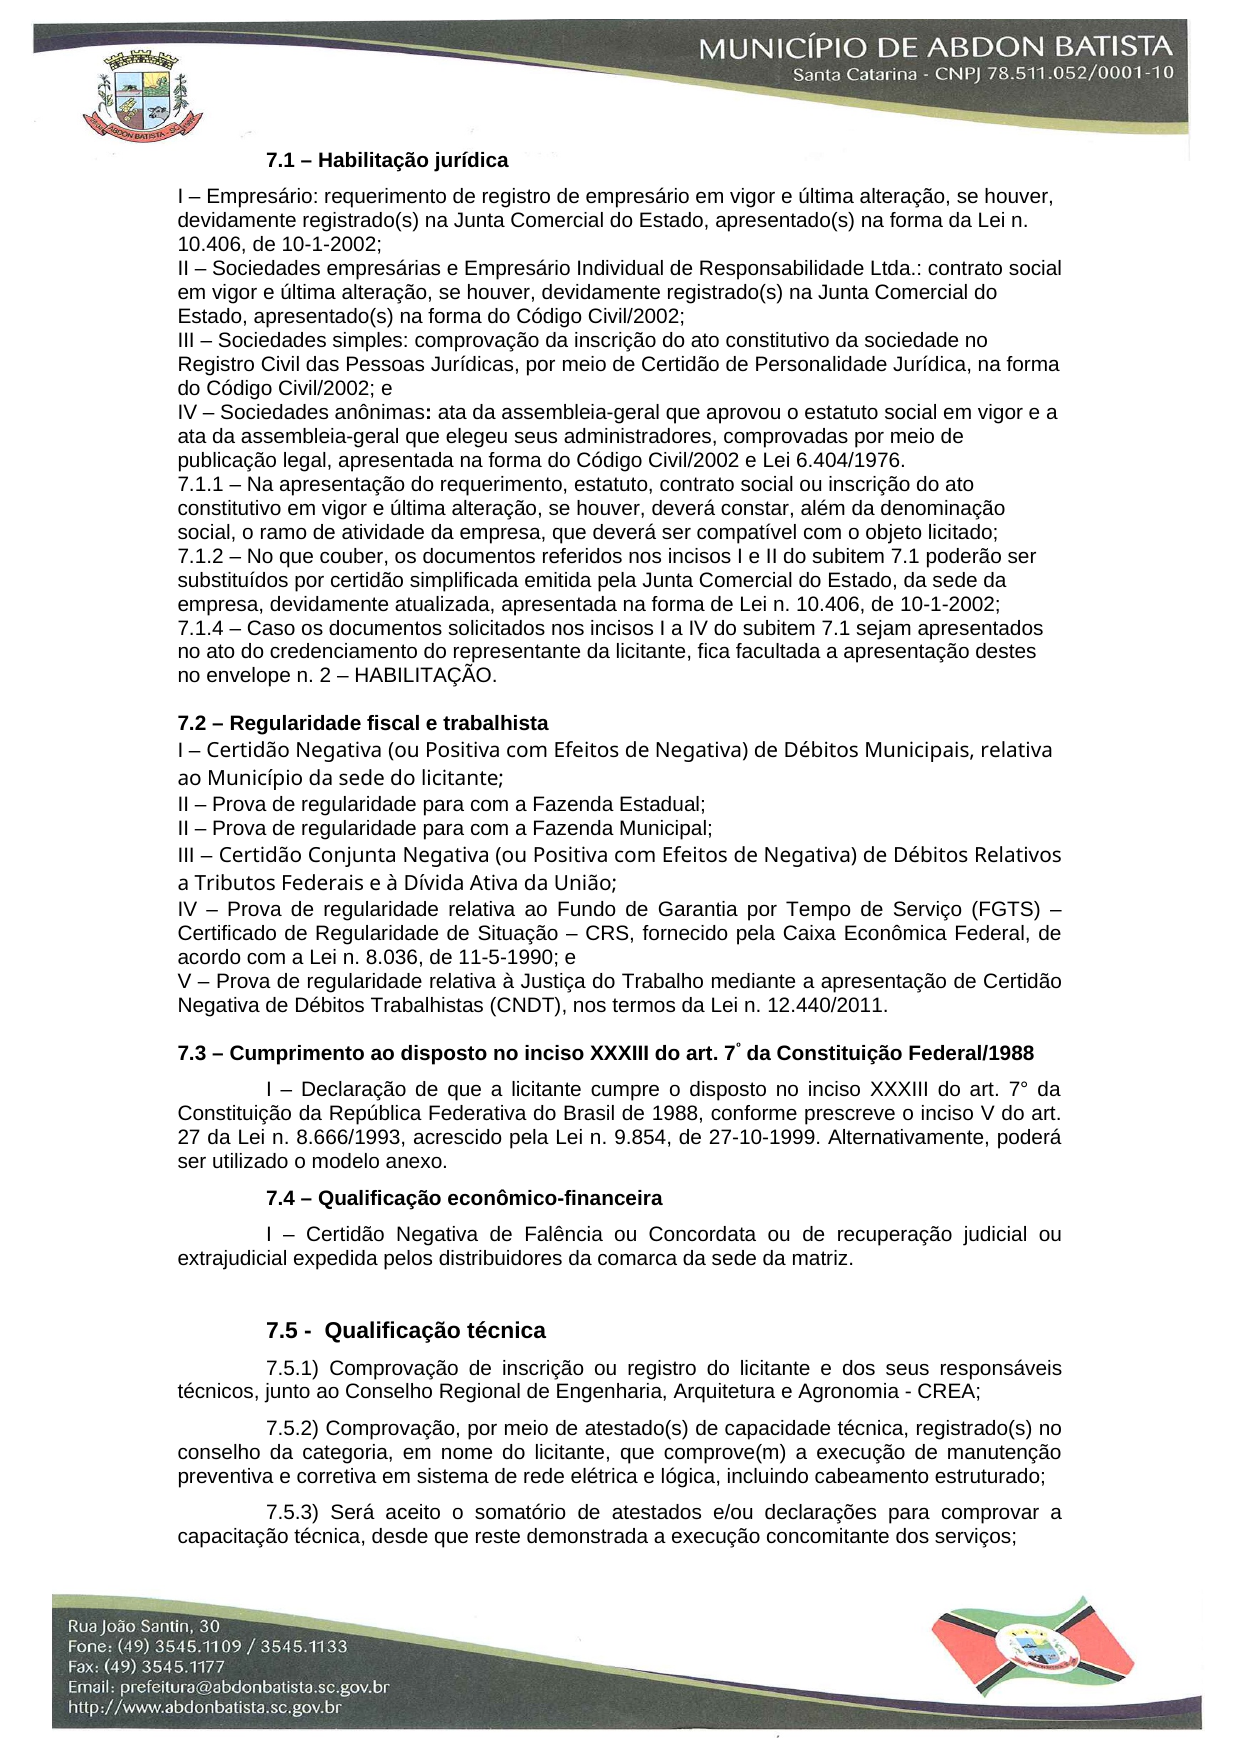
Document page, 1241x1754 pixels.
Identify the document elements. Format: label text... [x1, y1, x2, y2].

text 7.5.1) Comprovação de inscrição ou registro do licitante e dos seus responsáveis técnicos, junto ao Conselho Regional de Engenharia, Arquitetura e Agronomia - CREA; [177, 1355, 1063, 1403]
text II – Prova de regularidade para com a Fazenda Municipal; [177, 816, 1063, 840]
text III – Certidão Conjunta Negativa (ou Positiva com Efeitos de Negativa) de Débitos Relativos a Tributos Federais e à Dívida Ativa da União; [177, 840, 1063, 897]
text 7.2 – Regularidade fiscal e trabalhista [177, 711, 1063, 735]
text II – Sociedades empresárias e Empresário Individual de Responsabilidade Ltda.: contrato social em vigor e última alteração, se houver, devidamente registrado(s) na Junta Comercial do Estado, apresentado(s) na forma do Código Civil/2002; [177, 256, 1063, 328]
text I – Empresário: requerimento de registro de empresário em vigor e última alteração, se houver, devidamente registrado(s) na Junta Comercial do Estado, apresentado(s) na forma da Lei n. 10.406, de 10-1-2002; [177, 184, 1063, 256]
picture [52, 1585, 1205, 1738]
text 7.3 – Cumprimento ao disposto no inciso XXXIII do art. 7º da Constituição Federal/1988 [177, 1041, 1063, 1064]
text I – Certidão Negativa de Falência ou Concordata ou de recuperação judicial ou extrajudicial expedida pelos distribuidores da comarca da sede da matriz. [177, 1222, 1063, 1270]
text 7.5.3) Será aceito o somatório de atestados e/ou declarações para comprovar a capacitação técnica, desde que reste demonstrada a execução concomitante dos serviços; [177, 1500, 1063, 1548]
text 7.5.2) Comprovação, por meio de atestado(s) de capacidade técnica, registrado(s) no conselho da categoria, em nome do licitante, que comprove(m) a execução de manutenção preventiva e corretiva em sistema de rede elétrica e lógica, incluindo cabeamento estruturado; [177, 1416, 1063, 1488]
text III – Sociedades simples: comprovação da inscrição do ato constitutivo da sociedade no Registro Civil das Pessoas Jurídicas, por meio de Certidão de Personalidade Jurídica, na forma do Código Civil/2002; e [177, 328, 1063, 400]
text 7.5 - Qualificação técnica [177, 1317, 1063, 1343]
text I – Declaração de que a licitante cumpre o disposto no inciso XXXIII do art. 7° da Constituição da República Federativa do Brasil de 1988, conforme prescreve o inciso V do art. 27 da Lei n. 8.666/1993, acrescido pela Lei n. 9.854, de 27-10-1999. Alternativamente, poderá ser utilizado o modelo anexo. [177, 1077, 1063, 1173]
text I – Certidão Negativa (ou Positiva com Efeitos de Negativa) de Débitos Municipais, relativa ao Município da sede do licitante; [177, 735, 1063, 792]
text 7.1.1 – Na apresentação do requerimento, estatuto, contrato social ou inscrição do ato constitutivo em vigor e última alteração, se houver, deverá constar, além da denominação social, o ramo de atividade da empresa, que deverá ser compatível com o objeto licitado; [177, 472, 1063, 543]
text 7.1.2 – No que couber, os documentos referidos nos incisos I e II do subitem 7.1 poderão ser substituídos por certidão simplificada emitida pela Junta Comercial do Estado, da sede da empresa, devidamente atualizada, apresentada na forma de Lei n. 10.406, de 10-1-2002; [177, 543, 1063, 615]
text 7.1.4 – Caso os documentos solicitados nos incisos I a IV do subitem 7.1 sejam apresentados no ato do credenciamento do representante da licitante, fica facultada a apresentação destes no envelope n. 2 – HABILITAÇÃO. [177, 615, 1063, 687]
text IV – Prova de regularidade relativa ao Fundo de Garantia por Tempo de Serviço (FGTS) – Certificado de Regularidade de Situação – CRS, fornecido pela Caixa Econômica Federal, de acordo com a Lei n. 8.036, de 11-5-1990; e [177, 897, 1063, 969]
text IV – Sociedades anônimas: ata da assembleia-geral que aprovou o estatuto social em vigor e a ata da assembleia-geral que elegeu seus administradores, comprovadas por meio de publicação legal, apresentada na forma do Código Civil/2002 e Lei 6.404/1976. [177, 400, 1063, 472]
text 7.4 – Qualificação econômico-financeira [177, 1185, 1063, 1209]
picture [31, 19, 1192, 161]
text 7.1 – Habilitação jurídica [177, 148, 1063, 172]
text V – Prova de regularidade relativa à Justiça do Trabalho mediante a apresentação de Certidão Negativa de Débitos Trabalhistas (CNDT), nos termos da Lei n. 12.440/2011. [177, 969, 1063, 1017]
text II – Prova de regularidade para com a Fazenda Estadual; [177, 792, 1063, 816]
